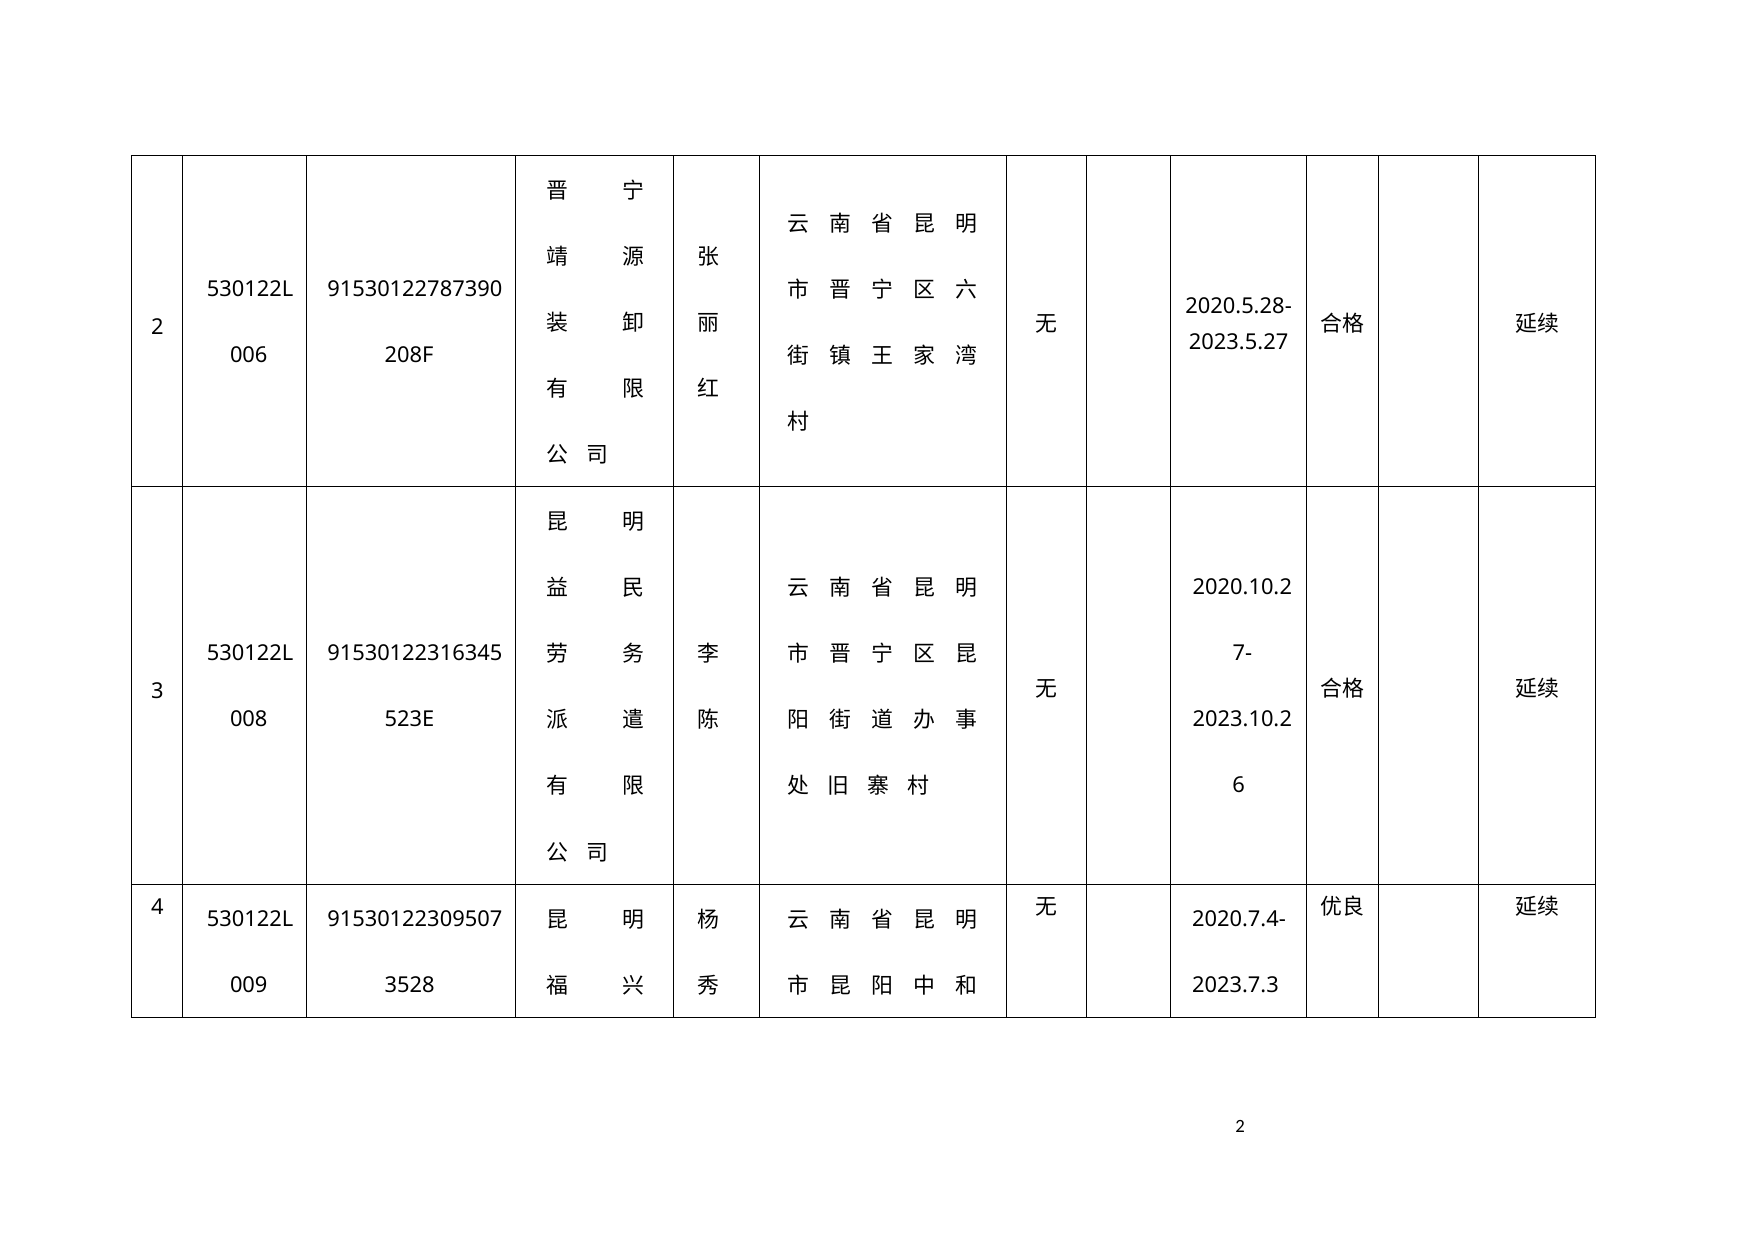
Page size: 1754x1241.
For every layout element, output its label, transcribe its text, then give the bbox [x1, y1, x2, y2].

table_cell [760, 885, 1006, 1017]
table_cell 延续 [1479, 156, 1595, 486]
table_cell 91530122787390208F [307, 156, 515, 486]
table_cell 云南省昆明市晋宁区六街镇王家湾村 [760, 156, 1006, 486]
table_cell [1379, 156, 1478, 486]
table_cell 昆明益民劳务派遣有限公司 [516, 487, 673, 883]
table_cell 530122L006 [183, 156, 306, 486]
table_cell 3 [132, 487, 182, 883]
table_cell [1087, 156, 1170, 486]
table_cell 2020.5.28- 2023.5.27 [1171, 156, 1306, 486]
table_cell 李陈 [674, 487, 759, 883]
table_cell 4 [132, 885, 182, 1017]
table_cell 合格 [1307, 156, 1378, 486]
table_cell 915301223095073528 [307, 885, 515, 1017]
table_cell [1379, 487, 1478, 883]
table_cell 530122L008 [183, 487, 306, 883]
table_cell 2020.7.4- 2023.7.3 [1171, 885, 1306, 1017]
table_cell 91530122316345523E [307, 487, 515, 883]
table_cell 延续 [1479, 487, 1595, 883]
table_cell 无 [1007, 487, 1086, 883]
table_cell 云南省昆明市晋宁区昆阳街道办事处旧寨村 [760, 487, 1006, 883]
table_cell [1087, 487, 1170, 883]
table_cell 张丽红 [674, 156, 759, 486]
table_cell 晋宁靖源装卸有限公司 [516, 156, 673, 486]
table_cell 优良 [1307, 885, 1378, 1017]
table_cell 杨秀琼 [674, 885, 759, 1017]
table_cell 合格 [1307, 487, 1378, 883]
table_cell 2020.10.27-2023.10.26 [1171, 487, 1306, 883]
table_cell 无 [1007, 156, 1086, 486]
table_cell 2 [132, 156, 182, 486]
table_cell 昆明福兴达人力资源服务有限公司 [516, 885, 673, 1017]
table_cell 无 [1007, 885, 1086, 1017]
table_cell 530122L009 [183, 885, 306, 1017]
table_cell [1087, 885, 1170, 1017]
table_cell [1379, 885, 1478, 1017]
table_cell 延续 [1479, 885, 1595, 1017]
